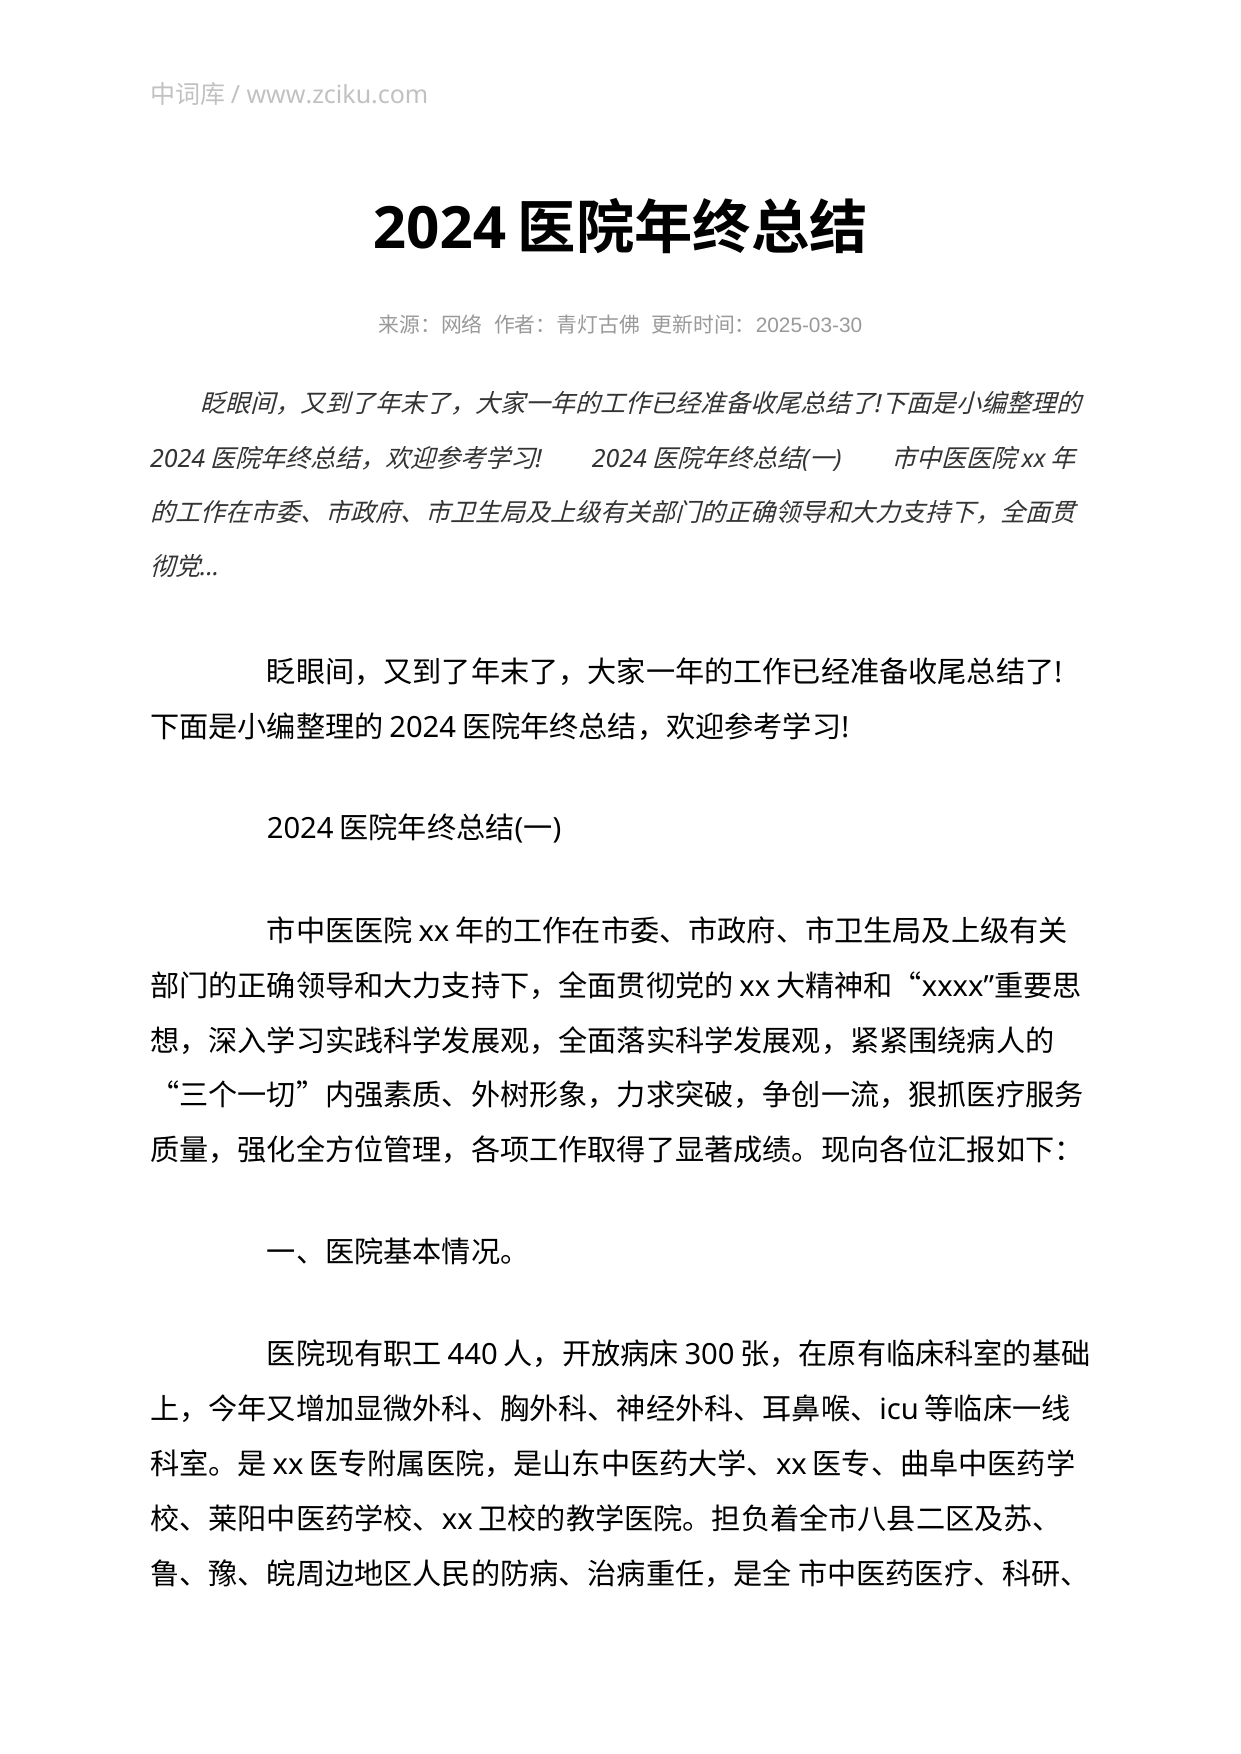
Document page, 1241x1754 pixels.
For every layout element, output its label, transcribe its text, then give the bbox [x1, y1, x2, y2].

text 来源：网络 作者：青灯古佛 更新时间：2025-03-30 [150, 313, 1090, 337]
text 市中医医院xx年的工作在市委、市政府、市卫生局及上级有关部门的正确领导和大力支持下，全面贯彻党的xx大精神和“xxxx”重要思想，深入学习实践科学发展观，全面落实科学发展观，紧紧围绕病人的“三个一切”内强素质、外树形象，力求突破，争创一流，狠抓医疗服务质量，强化全方位管理，各项工作取得了显著成绩。现向各位汇报如下： [150, 907, 1090, 1169]
subtitle 2024医院年终总结 [150, 181, 1090, 266]
text 一、医院基本情况。 [150, 1229, 1090, 1271]
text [150, 1330, 1090, 1593]
text 眨眼间，又到了年末了，大家一年的工作已经准备收尾总结了!下面是小编整理的2024医院年终总结，欢迎参考学习! 2024医院年终总结(一) 市中医医院xx年的工作在市委、市政府、市卫生局及上级有关部门的正确领导和大力支持下，全面贯彻党... [150, 384, 1090, 583]
text 2024医院年终总结(一) [150, 805, 1090, 847]
text 眨眼间，又到了年末了，大家一年的工作已经准备收尾总结了!下面是小编整理的2024医院年终总结，欢迎参考学习! [150, 648, 1090, 746]
